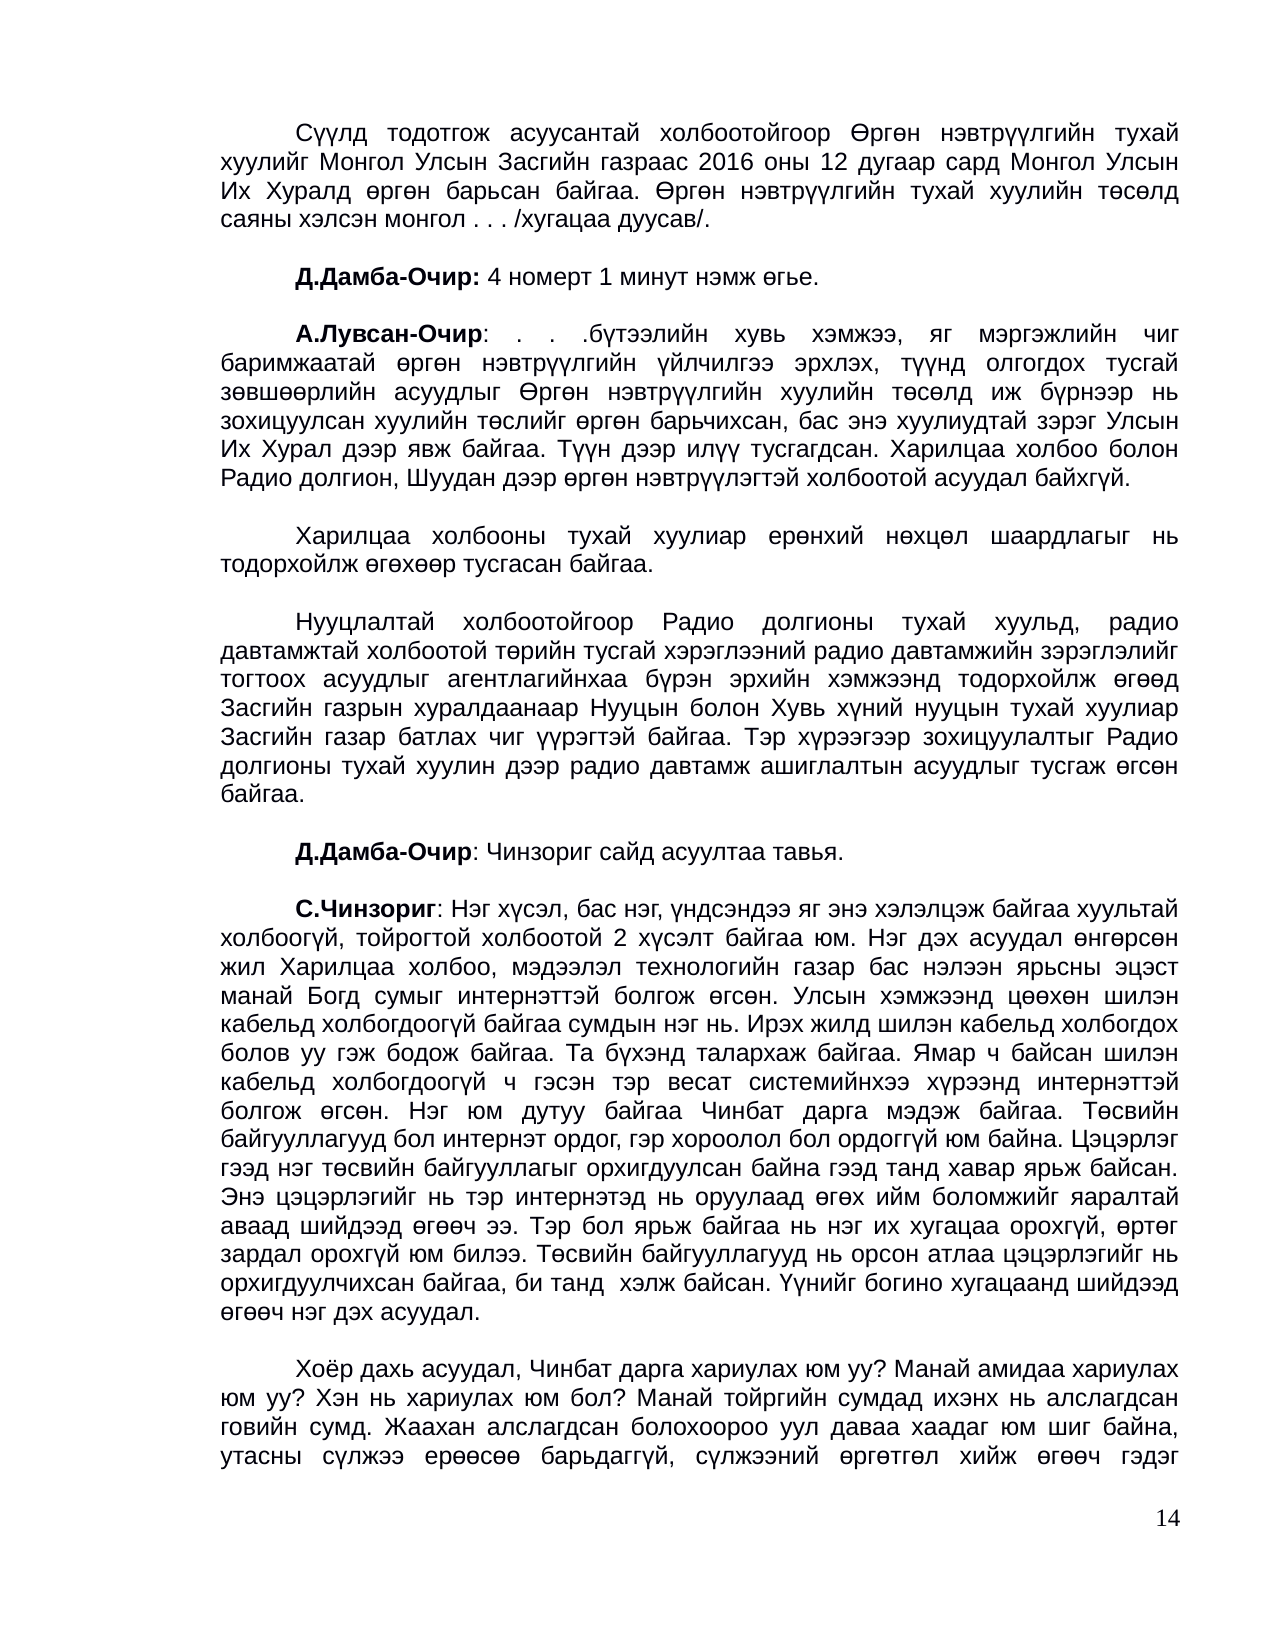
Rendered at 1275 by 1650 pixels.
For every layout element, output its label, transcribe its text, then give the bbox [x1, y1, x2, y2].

text А.Лувсан-Очир: . . .бүтээлийн хувь хэмжээ, яг мэргэжлийн чиг баримжаатай өргөн нэвтрүүлгийн үйлчилгээ эрхлэх, түүнд олгогдох тусгай зөвшөөрлийн асуудлыг Өргөн нэвтрүүлгийн хуулийн төсөлд иж бүрнээр нь зохицуулсан хуулийн төслийг өргөн барьчихсан, бас энэ хуулиудтай зэрэг Улсын Их Хурал дээр явж байгаа. Түүн дээр илүү тусгагдсан. Харилцаа холбоо болон Радио долгион, Шуудан дээр өргөн нэвтрүүлэгтэй холбоотой асуудал байхгүй. [220, 319, 1180, 492]
text С.Чинзориг: Нэг хүсэл, бас нэг, үндсэндээ яг энэ хэлэлцэж байгаа хуультай холбоогүй, тойрогтой холбоотой 2 хүсэлт байгаа юм. Нэг дэх асуудал өнгөрсөн жил Харилцаа холбоо, мэдээлэл технологийн газар бас нэлээн ярьсны эцэст манай Богд сумыг интернэттэй болгож өгсөн. Улсын хэмжээнд цөөхөн шилэн кабельд холбогдоогүй байгаа сумдын нэг нь. Ирэх жилд шилэн кабельд холбогдох болов уу гэж бодож байгаа. Та бүхэнд талархаж байгаа. Ямар ч байсан шилэн кабельд холбогдоогүй ч гэсэн тэр весат системийнхээ хүрээнд интернэттэй болгож өгсөн. Нэг юм дутуу байгаа Чинбат дарга мэдэж байгаа. Төсвийн байгууллагууд бол интернэт ордог, гэр хороолол бол ордоггүй юм байна. Цэцэрлэг гээд нэг төсвийн байгууллагыг орхигдуулсан байна гээд танд хавар ярьж байсан. Энэ цэцэрлэгийг нь тэр интернэтэд нь оруулаад өгөх ийм боломжийг яаралтай аваад шийдээд өгөөч ээ. Тэр бол ярьж байгаа нь нэг их хугацаа орохгүй, өртөг зардал орохгүй юм билээ. Төсвийн байгууллагууд нь орсон атлаа цэцэрлэгийг нь орхигдуулчихсан байгаа, би танд хэлж байсан. Үүнийг богино хугацаанд шийдээд өгөөч нэг дэх асуудал. [220, 894, 1180, 1326]
text Д.Дамба-Очир: 4 номерт 1 минут нэмж өгье. [220, 262, 1180, 291]
text Сүүлд тодотгож асуусантай холбоотойгоор Өргөн нэвтрүүлгийн тухай хуулийг Монгол Улсын Засгийн газраас 2016 оны 12 дугаар сард Монгол Улсын Их Хуралд өргөн барьсан байгаа. Өргөн нэвтрүүлгийн тухай хуулийн төсөлд саяны хэлсэн монгол . . . /хугацаа дуусав/. [220, 118, 1180, 233]
text Нууцлалтай холбоотойгоор Радио долгионы тухай хуульд, радио давтамжтай холбоотой төрийн тусгай хэрэглээний радио давтамжийн зэрэглэлийг тогтоох асуудлыг агентлагийнхаа бүрэн эрхийн хэмжээнд тодорхойлж өгөөд Засгийн газрын хуралдаанаар Нууцын болон Хувь хүний нууцын тухай хуулиар Засгийн газар батлах чиг үүрэгтэй байгаа. Тэр хүрээгээр зохицуулалтыг Радио долгионы тухай хуулин дээр радио давтамж ашиглалтын асуудлыг тусгаж өгсөн байгаа. [220, 607, 1180, 808]
text Д.Дамба-Очир: Чинзориг сайд асуултаа тавья. [220, 837, 1180, 866]
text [220, 1354, 1180, 1469]
text Харилцаа холбооны тухай хуулиар ерөнхий нөхцөл шаардлагыг нь тодорхойлж өгөхөөр тусгасан байгаа. [220, 521, 1180, 578]
